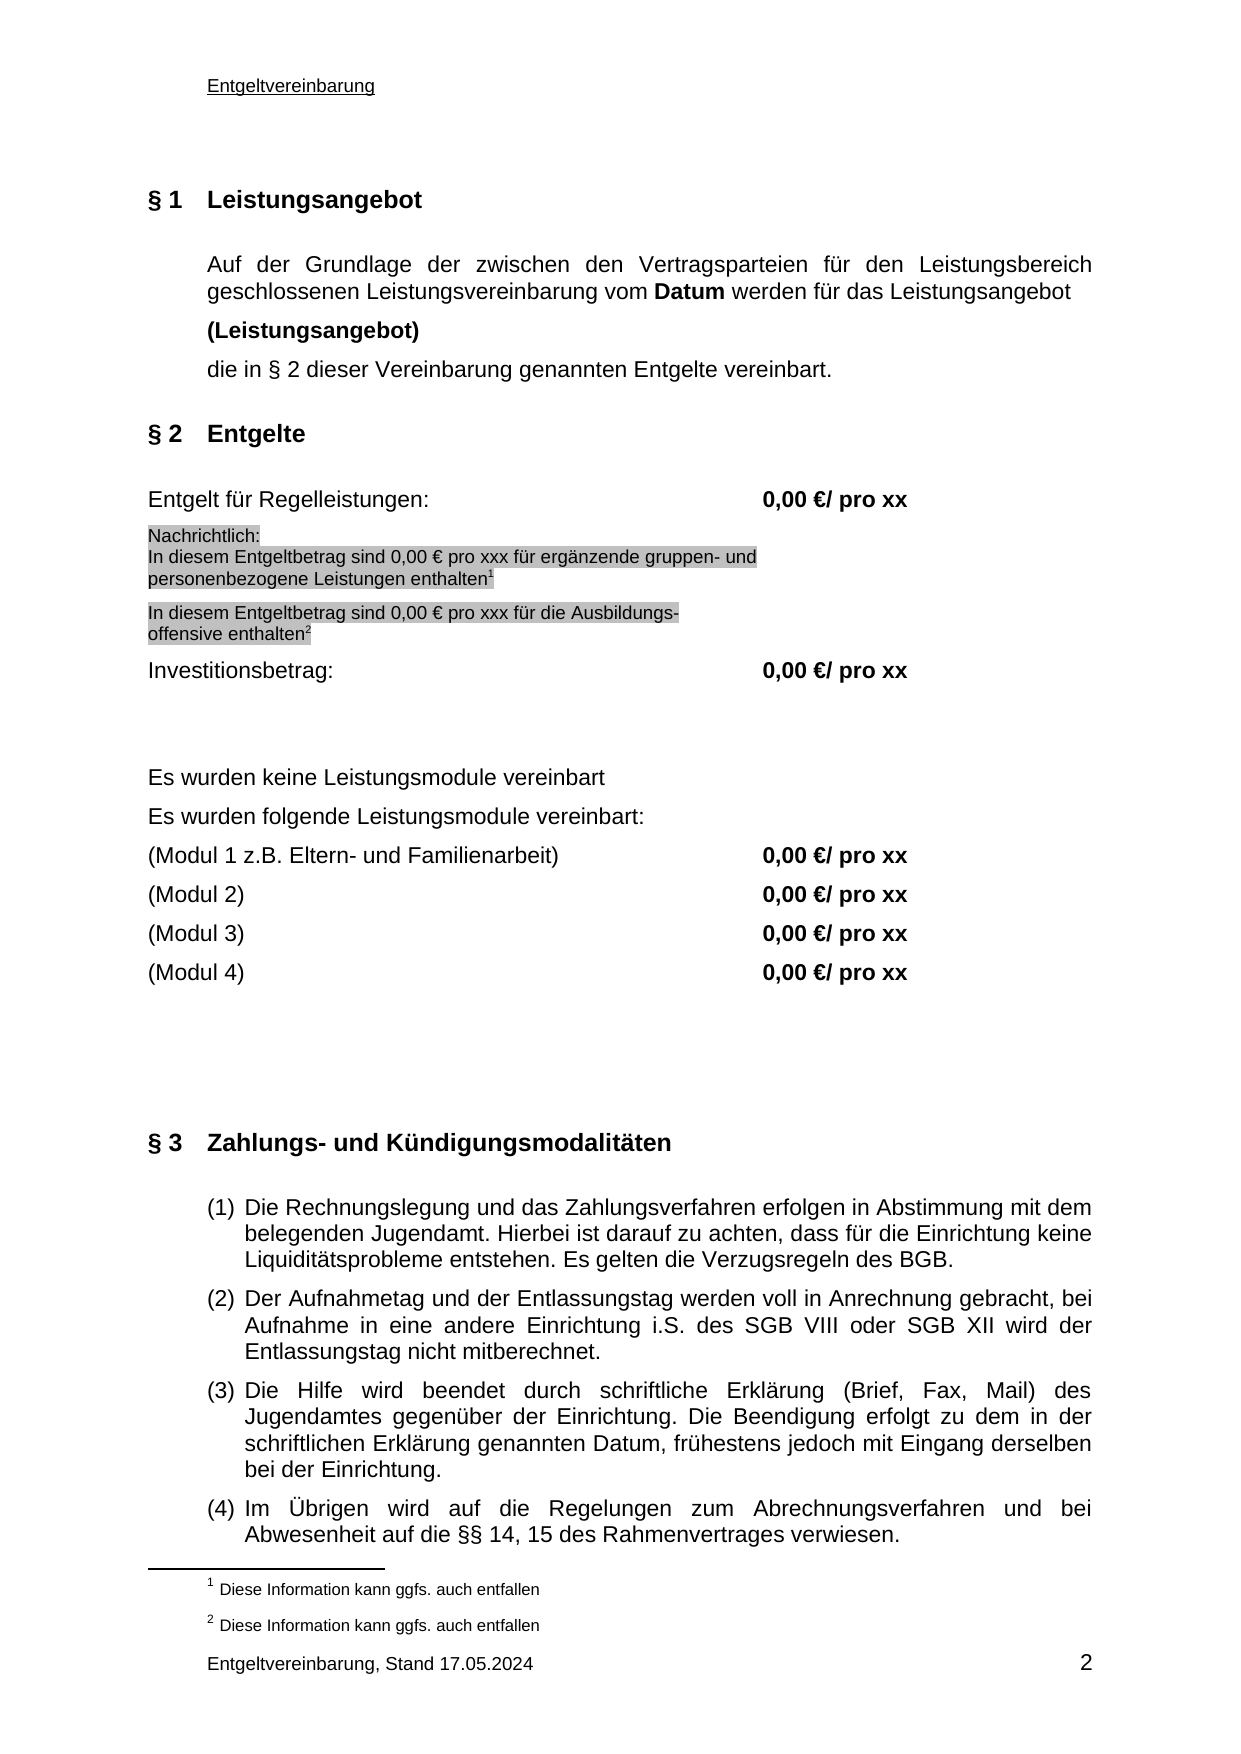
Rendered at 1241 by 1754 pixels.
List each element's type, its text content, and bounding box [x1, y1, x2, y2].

text (Leistungsangebot) [207, 317, 1092, 343]
text die in § 2 dieser Vereinbarung genannten Entgelte vereinbart. [207, 356, 1092, 382]
subtitle § 1 Leistungsangebot [148, 185, 1004, 214]
text (Modul 2) 0,00 €/ pro xx [148, 881, 1092, 907]
list Der Aufnahmetag und der Entlassungstag werden voll in Anrechnung gebracht, bei Aufnahme in eine andere Einrichtung i.S. des SGB VIII oder SGB XII wird der Entlassungstag nicht mitberechnet. [207, 1285, 1092, 1364]
list Die Hilfe wird beendet durch schriftliche Erklärung (Brief, Fax, Mail) des Jugendamtes gegenüber der Einrichtung. Die Beendigung erfolgt zu dem in der schriftlichen Erklärung genannten Datum, frühestens jedoch mit Eingang derselben bei der Einrichtung. [207, 1377, 1092, 1482]
subtitle § 3 Zahlungs- und Kündigungsmodalitäten [148, 1127, 1004, 1156]
text Entgelt für Regelleistungen: 0,00 €/ pro xx [148, 486, 1092, 512]
text Nachrichtlich: In diesem Entgeltbetrag sind 0,00 € pro xxx für ergänzende gruppen- und personenbezogene Leistungen enthalten [148, 524, 1092, 589]
text In diesem Entgeltbetrag sind 0,00 € pro xxx für die Ausbildungs- offensive enthalten [311, 602, 1092, 645]
text Investitionsbetrag: 0,00 €/ pro xx [148, 657, 1092, 684]
list Es wurden folgende Leistungsmodule vereinbart: [148, 803, 1092, 829]
text (Modul 1 z.B. Eltern- und Familienarbeit) 0,00 €/ pro xx [148, 842, 1092, 868]
text (Modul 4) 0,00 €/ pro xx [148, 958, 1092, 985]
list Es wurden keine Leistungsmodule vereinbart [148, 764, 1092, 791]
list Im Übrigen wird auf die Regelungen zum Abrechnungsverfahren und bei Abwesenheit auf die §§ 14, 15 des Rahmenvertrages verwiesen. [207, 1495, 1092, 1547]
subtitle § 2 Entgelte [148, 419, 1004, 448]
list Die Rechnungslegung und das Zahlungsverfahren erfolgen in Abstimmung mit dem belegenden Jugendamt. Hierbei ist darauf zu achten, dass für die Einrichtung keine Liquiditätsprobleme entstehen. Es gelten die Verzugsregeln des BGB. [207, 1194, 1092, 1273]
text (Modul 3) 0,00 €/ pro xx [148, 920, 1092, 946]
text Auf der Grundlage der zwischen den Vertragsparteien für den Leistungsbereich geschlossenen Leistungsvereinbarung vom Datum werden für das Leistungsangebot [207, 251, 1092, 304]
